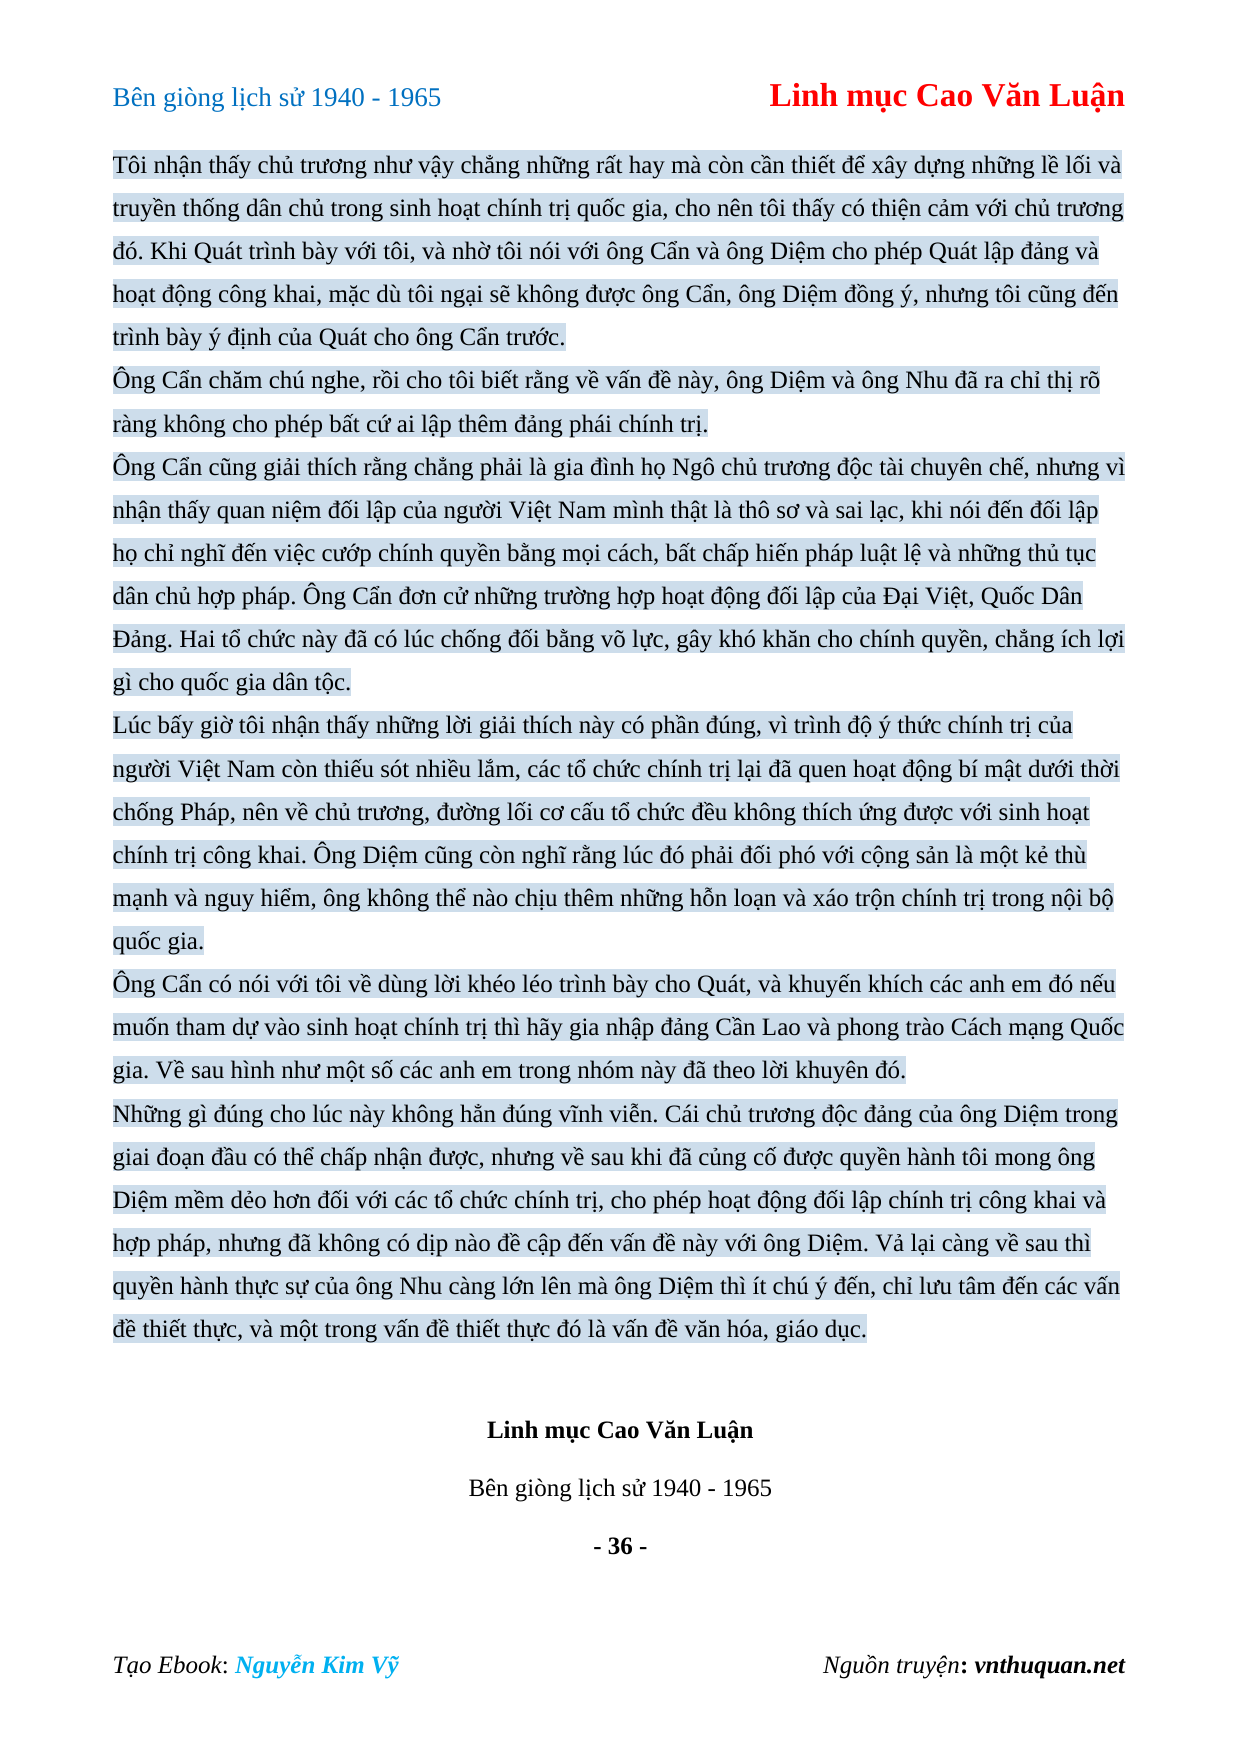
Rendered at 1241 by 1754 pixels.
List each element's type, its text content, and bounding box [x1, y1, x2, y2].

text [112, 150, 1128, 1343]
text Bên giòng lịch sử 1940 - 1965 [112, 1473, 1128, 1502]
text Linh mục Cao Văn Luận [112, 1415, 1128, 1444]
text - 36 - [112, 1531, 1128, 1560]
